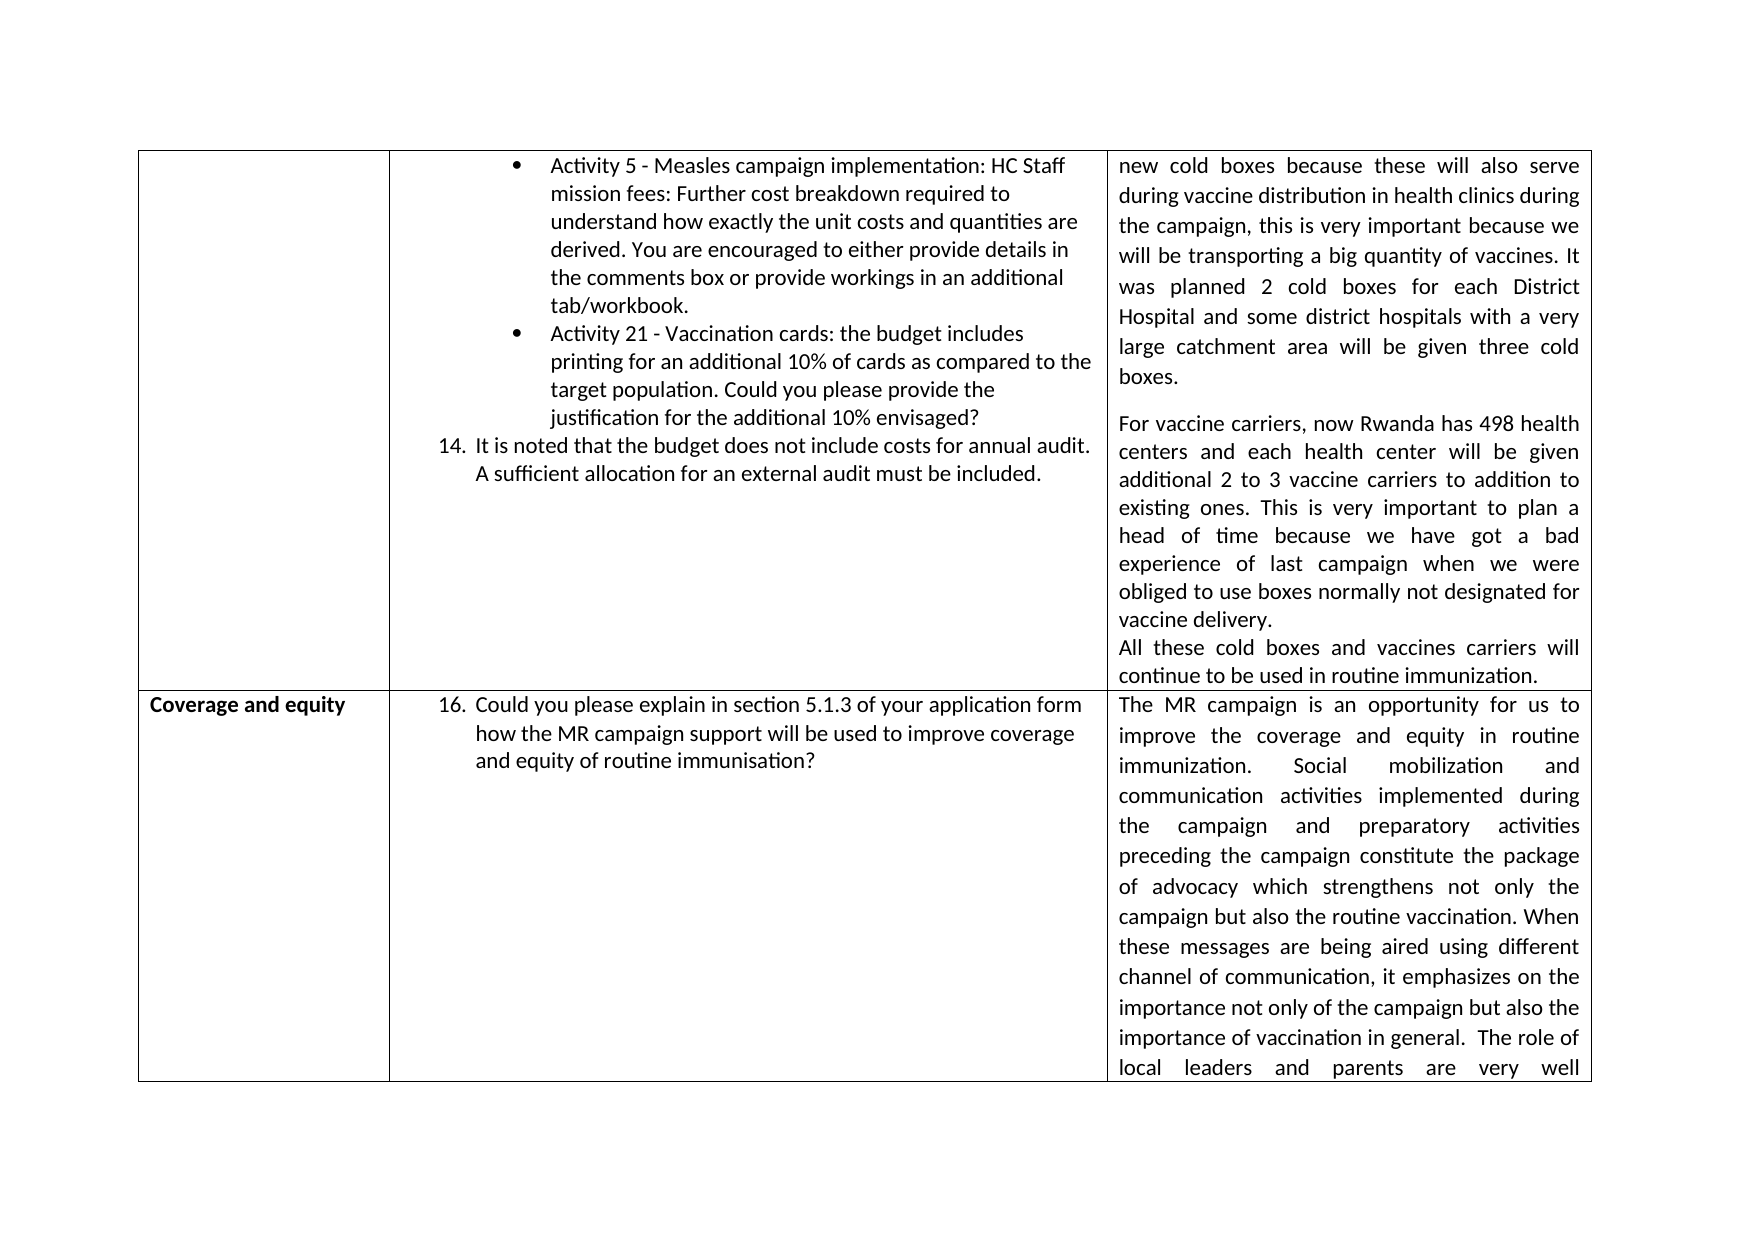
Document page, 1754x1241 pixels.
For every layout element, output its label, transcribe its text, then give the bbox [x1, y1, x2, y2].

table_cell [390, 691, 1107, 1081]
table_cell [139, 151, 389, 689]
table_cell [1108, 691, 1591, 1081]
table_cell Coverage and equity [139, 691, 389, 1081]
